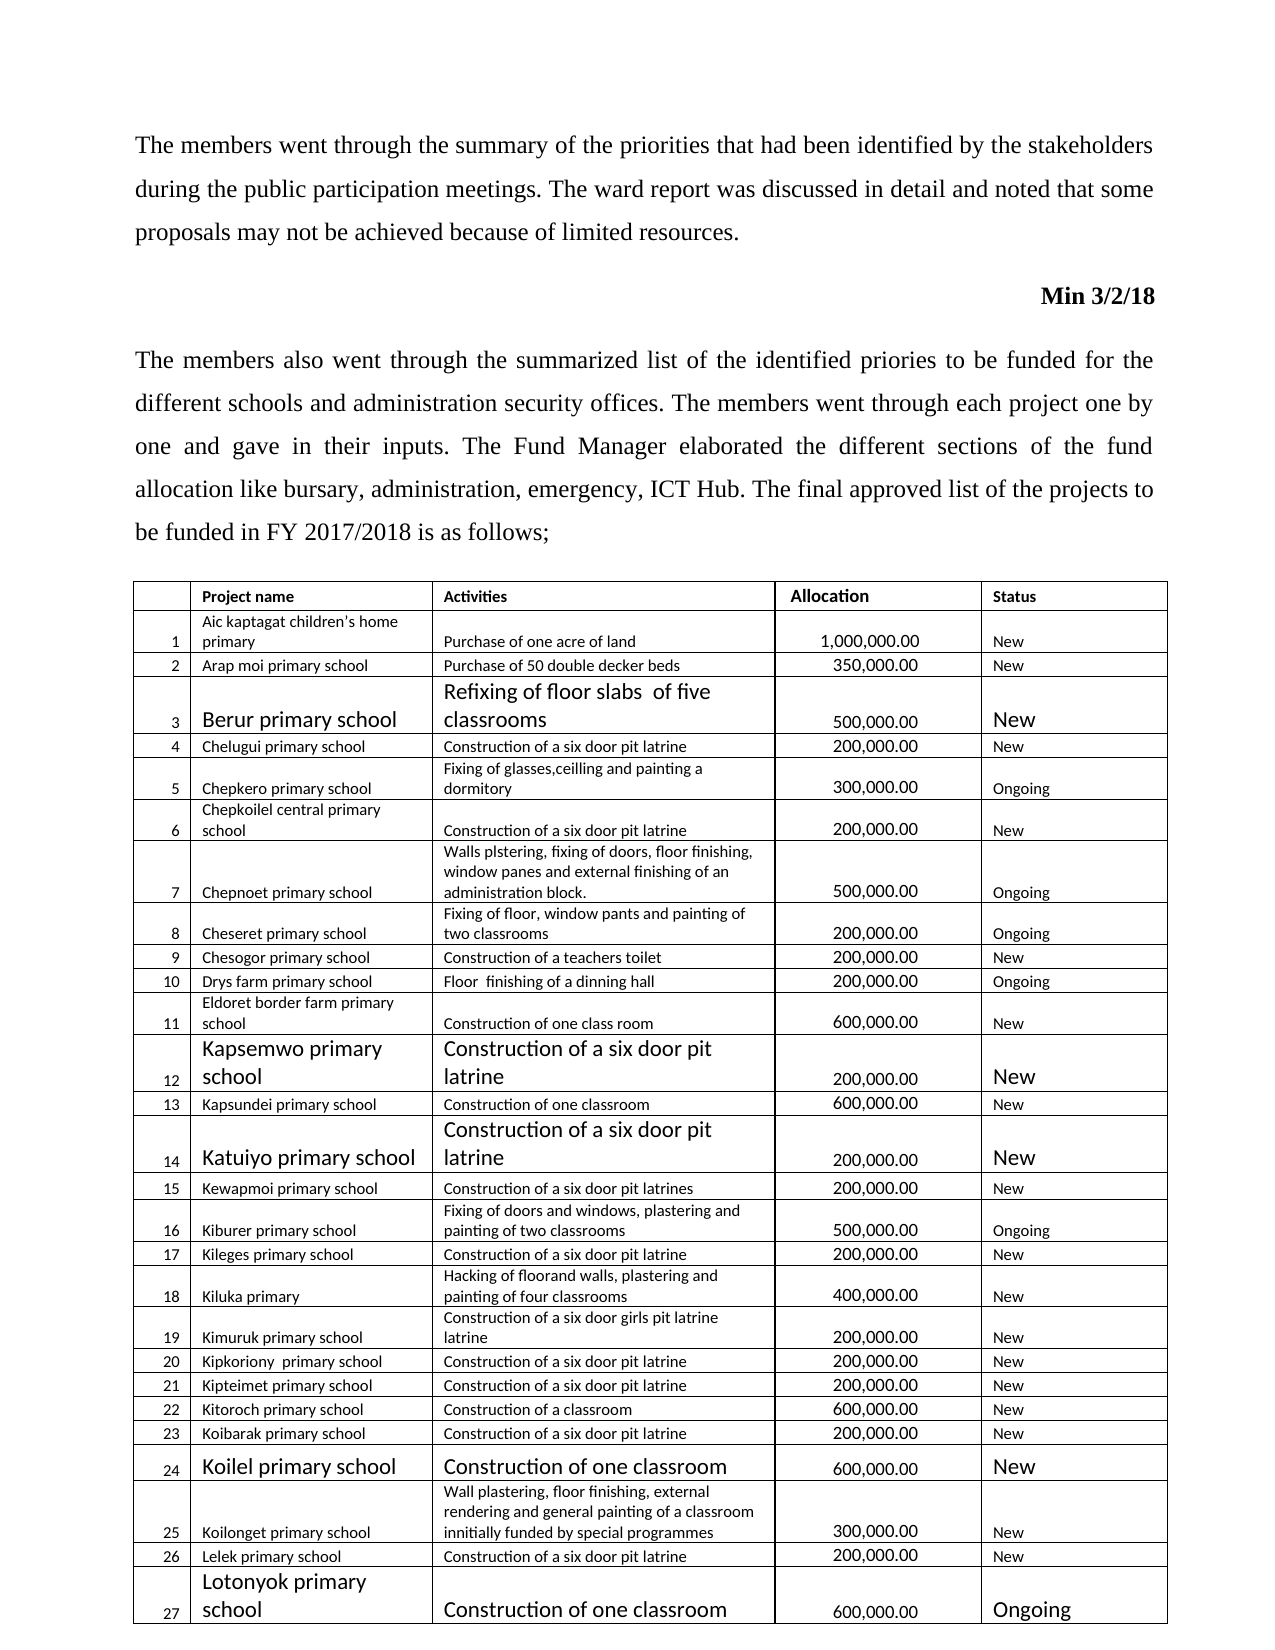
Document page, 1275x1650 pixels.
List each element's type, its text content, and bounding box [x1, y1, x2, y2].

table_cell 400,000.00 [776, 1266, 981, 1306]
table_cell 200,000.00 [776, 969, 981, 992]
table_cell 600,000.00 [776, 1092, 981, 1114]
table_cell Kitoroch primary school [191, 1397, 432, 1420]
table_cell 1,000,000.00 [776, 611, 981, 652]
table_cell Construction of one class room [433, 993, 774, 1033]
table_cell 10 [134, 969, 190, 992]
table_cell Kiluka primary [191, 1266, 432, 1306]
table_cell Purchase of 50 double decker beds [433, 653, 774, 676]
table_cell Construction of a teachers toilet [433, 945, 774, 968]
table_cell 3 [134, 677, 190, 733]
table_cell New [982, 1242, 1167, 1264]
table_cell 2 [134, 653, 190, 676]
table_cell Ongoing [982, 841, 1167, 902]
table_cell Floor finishing of a dinning hall [433, 969, 774, 992]
table_cell New [982, 1445, 1167, 1480]
table_cell 200,000.00 [776, 1543, 981, 1566]
table_cell New [982, 1092, 1167, 1114]
table_cell 200,000.00 [776, 1373, 981, 1396]
table_cell New [982, 1543, 1167, 1566]
table_cell Construction of a six door pit latrine [433, 800, 774, 840]
table_cell 600,000.00 [776, 1397, 981, 1420]
table_header Project name [191, 582, 432, 610]
table_cell Construction of a classroom [433, 1397, 774, 1420]
table_cell 200,000.00 [776, 1307, 981, 1348]
table_cell New [982, 734, 1167, 757]
table_cell New [982, 1349, 1167, 1372]
table_cell Aic kaptagat children’s home primary [191, 611, 432, 652]
table_cell 200,000.00 [776, 1035, 981, 1091]
table_cell 8 [134, 903, 190, 944]
table_cell 600,000.00 [776, 1445, 981, 1480]
table_cell Construction of one classroom [433, 1567, 774, 1623]
table_cell New [982, 611, 1167, 652]
table_cell Cheseret primary school [191, 903, 432, 944]
table_cell Construction of a six door pit latrine [433, 1373, 774, 1396]
table_cell Ongoing [982, 758, 1167, 798]
table_cell 200,000.00 [776, 800, 981, 840]
table_cell Refixing of floor slabs of five classrooms [433, 677, 774, 733]
table_cell Construction of a six door girls pit latrine latrine [433, 1307, 774, 1348]
table_cell New [982, 1173, 1167, 1199]
table_cell 500,000.00 [776, 1200, 981, 1241]
table_cell 23 [134, 1421, 190, 1444]
table_cell New [982, 1266, 1167, 1306]
table_cell Kileges primary school [191, 1242, 432, 1264]
table_cell Construction of a six door pit latrine [433, 734, 774, 757]
table_cell Purchase of one acre of land [433, 611, 774, 652]
table_cell New [982, 945, 1167, 968]
table_cell 200,000.00 [776, 903, 981, 944]
table_cell 200,000.00 [776, 1116, 981, 1172]
table_cell Ongoing [982, 1200, 1167, 1241]
table_cell Construction of one classroom [433, 1445, 774, 1480]
table_cell 24 [134, 1445, 190, 1480]
table_cell Chepkero primary school [191, 758, 432, 798]
table_cell Kipkoriony primary school [191, 1349, 432, 1372]
table_cell 200,000.00 [776, 1242, 981, 1264]
text The members also went through the summarized list of the identified priories to be funded for the different schools and administration security offices. The members went through each project one by one and gave in their inputs. The Fund Manager elaborated the different sections of the fund allocation like bursary, administration, emergency, ICT Hub. The final approved list of the projects to be funded in FY 2017/2018 is as follows; [135, 345, 1155, 546]
table_cell Ongoing [982, 1567, 1167, 1623]
table_cell 300,000.00 [776, 1481, 981, 1542]
table_cell Chelugui primary school [191, 734, 432, 757]
table_cell 350,000.00 [776, 653, 981, 676]
table_cell Ongoing [982, 903, 1167, 944]
table_cell New [982, 1116, 1167, 1172]
table_cell Koibarak primary school [191, 1421, 432, 1444]
table_cell 12 [134, 1035, 190, 1091]
table_cell New [982, 800, 1167, 840]
table_cell New [982, 1307, 1167, 1348]
table_cell 17 [134, 1242, 190, 1264]
table_cell 13 [134, 1092, 190, 1114]
table_cell 600,000.00 [776, 1567, 981, 1623]
table_cell 200,000.00 [776, 734, 981, 757]
table_cell Chepkoilel central primary school [191, 800, 432, 840]
table_cell New [982, 1481, 1167, 1542]
table_cell Berur primary school [191, 677, 432, 733]
table_cell Arap moi primary school [191, 653, 432, 676]
table_cell 200,000.00 [776, 1349, 981, 1372]
text The members went through the summary of the priorities that had been identified by the stakeholders during the public participation meetings. The ward report was discussed in detail and noted that some proposals may not be achieved because of limited resources. [135, 131, 1155, 246]
table_cell 21 [134, 1373, 190, 1396]
table_cell 9 [134, 945, 190, 968]
table_cell Fixing of glasses,ceilling and painting a dormitory [433, 758, 774, 798]
table_cell Walls plstering, fixing of doors, floor finishing, window panes and external finishing of an administration block. [433, 841, 774, 902]
table_cell Fixing of floor, window pants and painting of two classrooms [433, 903, 774, 944]
table_cell Kiburer primary school [191, 1200, 432, 1241]
table_cell 5 [134, 758, 190, 798]
table_cell 600,000.00 [776, 993, 981, 1033]
table_cell 200,000.00 [776, 1421, 981, 1444]
table_cell Chesogor primary school [191, 945, 432, 968]
table_cell Kapsundei primary school [191, 1092, 432, 1114]
table_cell Hacking of floorand walls, plastering and painting of four classrooms [433, 1266, 774, 1306]
table_cell Construction of a six door pit latrine [433, 1349, 774, 1372]
table_cell 200,000.00 [776, 945, 981, 968]
table_cell Construction of a six door pit latrine [433, 1421, 774, 1444]
table_cell New [982, 1397, 1167, 1420]
table_cell Chepnoet primary school [191, 841, 432, 902]
table_cell 25 [134, 1481, 190, 1542]
table_cell 200,000.00 [776, 1173, 981, 1199]
table_cell Construction of a six door pit latrine [433, 1116, 774, 1172]
table_cell Construction of one classroom [433, 1092, 774, 1114]
table_cell 6 [134, 800, 190, 840]
table_cell Construction of a six door pit latrines [433, 1173, 774, 1199]
table_cell Kipteimet primary school [191, 1373, 432, 1396]
table_cell 18 [134, 1266, 190, 1306]
text Min 3/2/18 [135, 281, 1155, 309]
table_header Activities [433, 582, 774, 610]
table_cell Koilel primary school [191, 1445, 432, 1480]
table_cell New [982, 1421, 1167, 1444]
table_cell 500,000.00 [776, 841, 981, 902]
table_cell Lelek primary school [191, 1543, 432, 1566]
table_cell 11 [134, 993, 190, 1033]
table_header Allocation [776, 582, 981, 610]
table_cell Katuiyo primary school [191, 1116, 432, 1172]
table_cell 16 [134, 1200, 190, 1241]
table_cell 4 [134, 734, 190, 757]
table_cell Drys farm primary school [191, 969, 432, 992]
table_cell Ongoing [982, 969, 1167, 992]
table_cell Koilonget primary school [191, 1481, 432, 1542]
table_cell Construction of a six door pit latrine [433, 1543, 774, 1566]
table_cell 15 [134, 1173, 190, 1199]
table_cell Fixing of doors and windows, plastering and painting of two classrooms [433, 1200, 774, 1241]
table_cell Construction of a six door pit latrine [433, 1242, 774, 1264]
table_cell 19 [134, 1307, 190, 1348]
table_cell 300,000.00 [776, 758, 981, 798]
table_cell Construction of a six door pit latrine [433, 1035, 774, 1091]
table_cell 14 [134, 1116, 190, 1172]
table_cell 7 [134, 841, 190, 902]
table_cell 20 [134, 1349, 190, 1372]
table_cell Kewapmoi primary school [191, 1173, 432, 1199]
table_cell 22 [134, 1397, 190, 1420]
table_cell 27 [134, 1567, 190, 1623]
table_cell Kimuruk primary school [191, 1307, 432, 1348]
table_cell Eldoret border farm primary school [191, 993, 432, 1033]
table_header Status [982, 582, 1167, 610]
table_cell Lotonyok primary school [191, 1567, 432, 1623]
table_cell Wall plastering, floor finishing, external rendering and general painting of a classroom innitially funded by special programmes [433, 1481, 774, 1542]
table_cell New [982, 677, 1167, 733]
table_cell New [982, 1373, 1167, 1396]
table_cell New [982, 993, 1167, 1033]
table_cell 26 [134, 1543, 190, 1566]
table_cell New [982, 1035, 1167, 1091]
table_header [134, 582, 190, 610]
table_cell 1 [134, 611, 190, 652]
table_cell Kapsemwo primary school [191, 1035, 432, 1091]
table_cell New [982, 653, 1167, 676]
table_cell 500,000.00 [776, 677, 981, 733]
